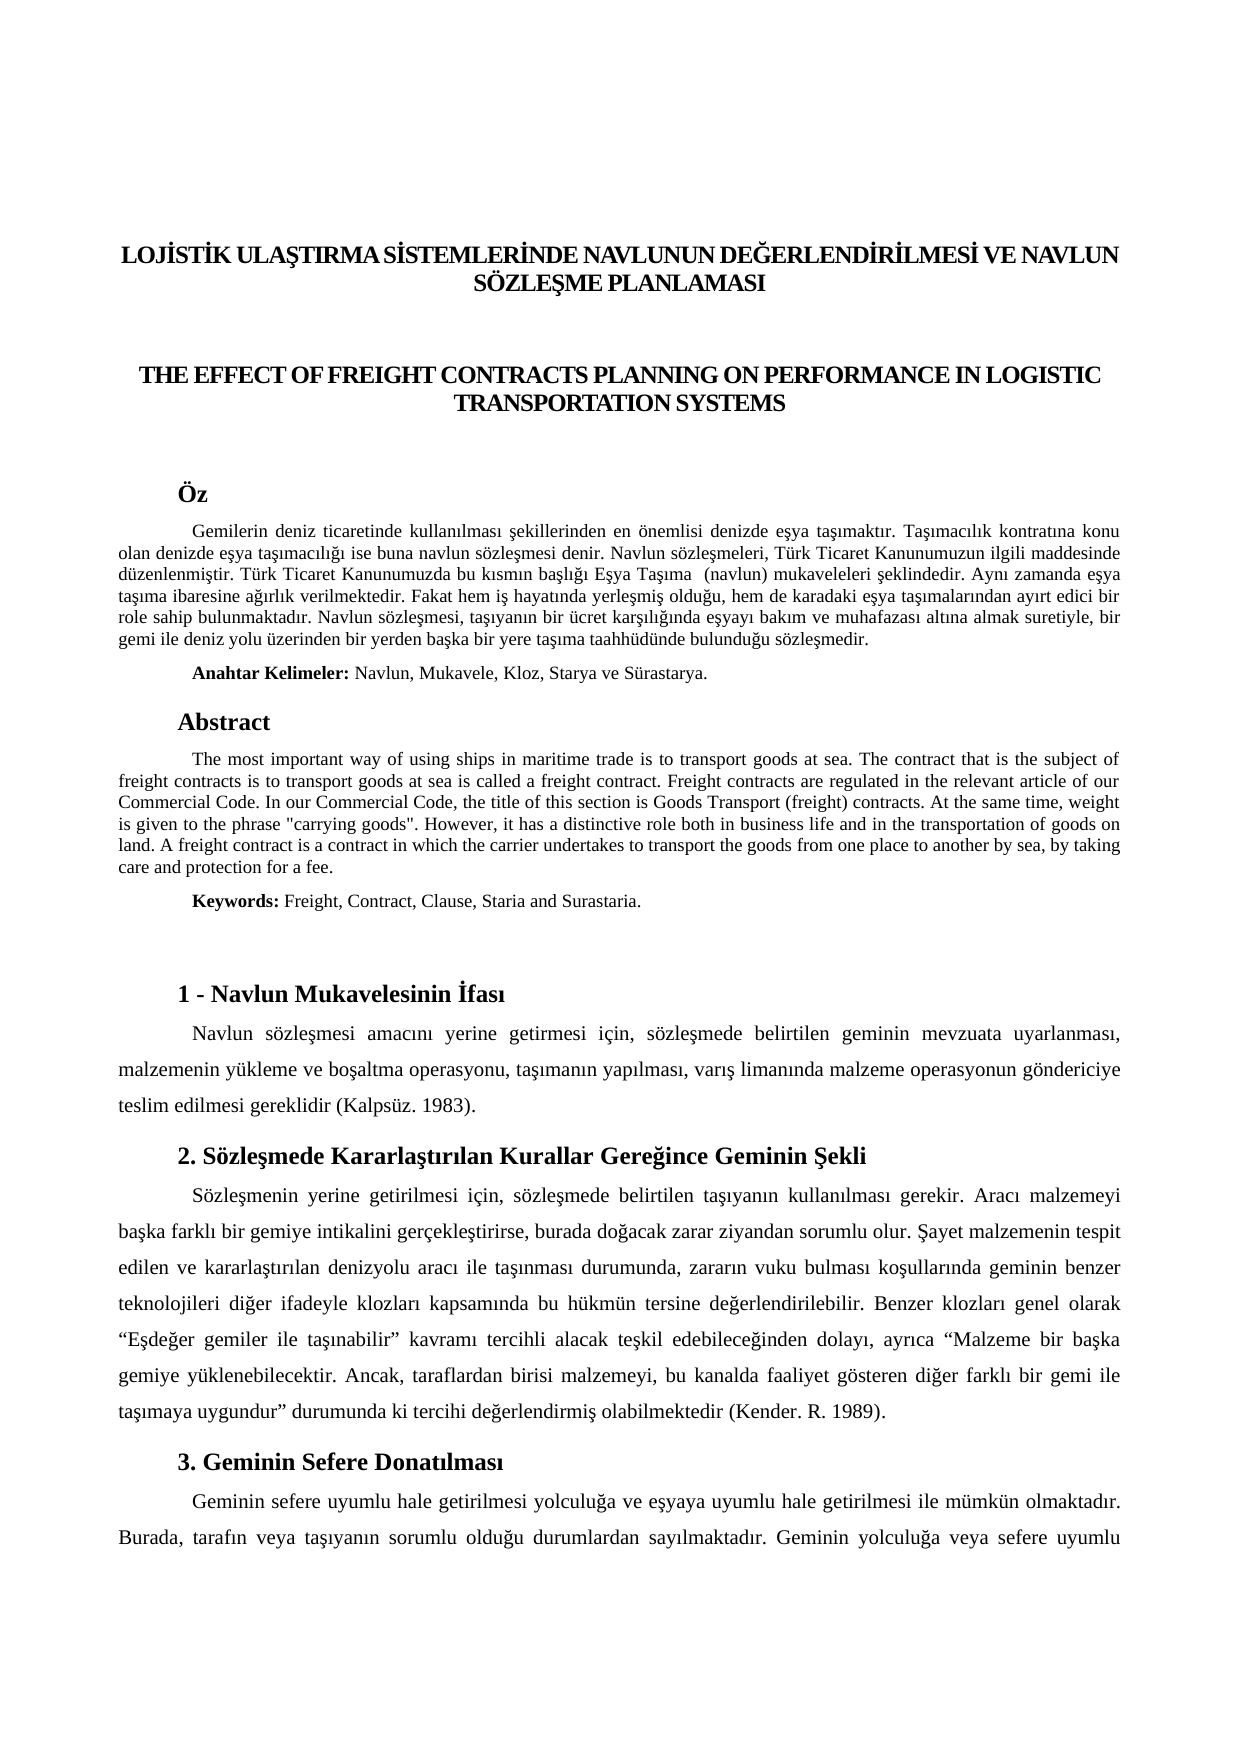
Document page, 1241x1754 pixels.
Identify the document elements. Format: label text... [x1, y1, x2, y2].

subtitle 1 - Navlun Mukavelesinin İfası [118, 979, 1122, 1008]
text Anahtar Kelimeler: Navlun, Mukavele, Kloz, Starya ve Sürastarya. [118, 662, 1122, 683]
title LOJİSTİK ULAŞTIRMA SİSTEMLERİNDE NAVLUNUN DEĞERLENDİRİLMESİ VE NAVLUN SÖZLEŞME PLANLAMASI [118, 240, 1122, 297]
text Gemilerin deniz ticaretinde kullanılması şekillerinden en önemlisi denizde eşya taşımaktır. Taşımacılık kontratına konu olan denizde eşya taşımacılığı ise buna navlun sözleşmesi denir. Navlun sözleşmeleri, Türk Ticaret Kanunumuzun ilgili maddesinde düzenlenmiştir. Türk Ticaret Kanunumuzda bu kısmın başlığı Eşya Taşıma (navlun) mukaveleleri şeklindedir. Aynı zamanda eşya taşıma ibaresine ağırlık verilmektedir. Fakat hem iş hayatında yerleşmiş olduğu, hem de karadaki eşya taşımalarından ayırt edici bir role sahip bulunmaktadır. Navlun sözleşmesi, taşıyanın bir ücret karşılığında eşyayı bakım ve muhafazası altına almak suretiyle, bir gemi ile deniz yolu üzerinden bir yerden başka bir yere taşıma taahhüdünde bulunduğu sözleşmedir. [118, 520, 1122, 649]
title THE EFFECT OF FREIGHT CONTRACTS PLANNING ON PERFORMANCE IN LOGISTIC TRANSPORTATION SYSTEMS [118, 360, 1122, 417]
text Navlun sözleşmesi amacını yerine getirmesi için, sözleşmede belirtilen geminin mevzuata uyarlanması, malzemenin yükleme ve boşaltma operasyonu, taşımanın yapılması, varış limanında malzeme operasyonun göndericiye teslim edilmesi gereklidir (Kalpsüz. 1983). [118, 1021, 1122, 1117]
subtitle Öz [118, 479, 1122, 507]
subtitle 3. Geminin Sefere Donatılması [118, 1447, 1122, 1476]
subtitle 2. Sözleşmede Kararlaştırılan Kurallar Gereğince Geminin Şekli [118, 1141, 1122, 1170]
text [118, 1488, 1122, 1549]
text Keywords: Freight, Contract, Clause, Staria and Surastaria. [118, 890, 1122, 911]
text The most important way of using ships in maritime trade is to transport goods at sea. The contract that is the subject of freight contracts is to transport goods at sea is called a freight contract. Freight contracts are regulated in the relevant article of our Commercial Code. In our Commercial Code, the title of this section is Goods Transport (freight) contracts. At the same time, weight is given to the phrase "carrying goods". However, it has a distinctive role both in business life and in the transportation of goods on land. A freight contract is a contract in which the carrier undertakes to transport the goods from one place to another by sea, by taking care and protection for a fee. [118, 748, 1122, 877]
text Sözleşmenin yerine getirilmesi için, sözleşmede belirtilen taşıyanın kullanılması gerekir. Aracı malzemeyi başka farklı bir gemiye intikalini gerçekleştirirse, burada doğacak zarar ziyandan sorumlu olur. Şayet malzemenin tespit edilen ve kararlaştırılan denizyolu aracı ile taşınması durumunda, zararın vuku bulması koşullarında geminin benzer teknolojileri diğer ifadeyle klozları kapsamında bu hükmün tersine değerlendirilebilir. Benzer klozları genel olarak “Eşdeğer gemiler ile taşınabilir” kavramı tercihli alacak teşkil edebileceğinden dolayı, ayrıca “Malzeme bir başka gemiye yüklenebilecektir. Ancak, taraflardan birisi malzemeyi, bu kanalda faaliyet gösteren diğer farklı bir gemi ile taşımaya uygundur” durumunda ki tercihi değerlendirmiş olabilmektedir (Kender. R. 1989). [118, 1182, 1122, 1423]
subtitle Abstract [118, 707, 1122, 735]
